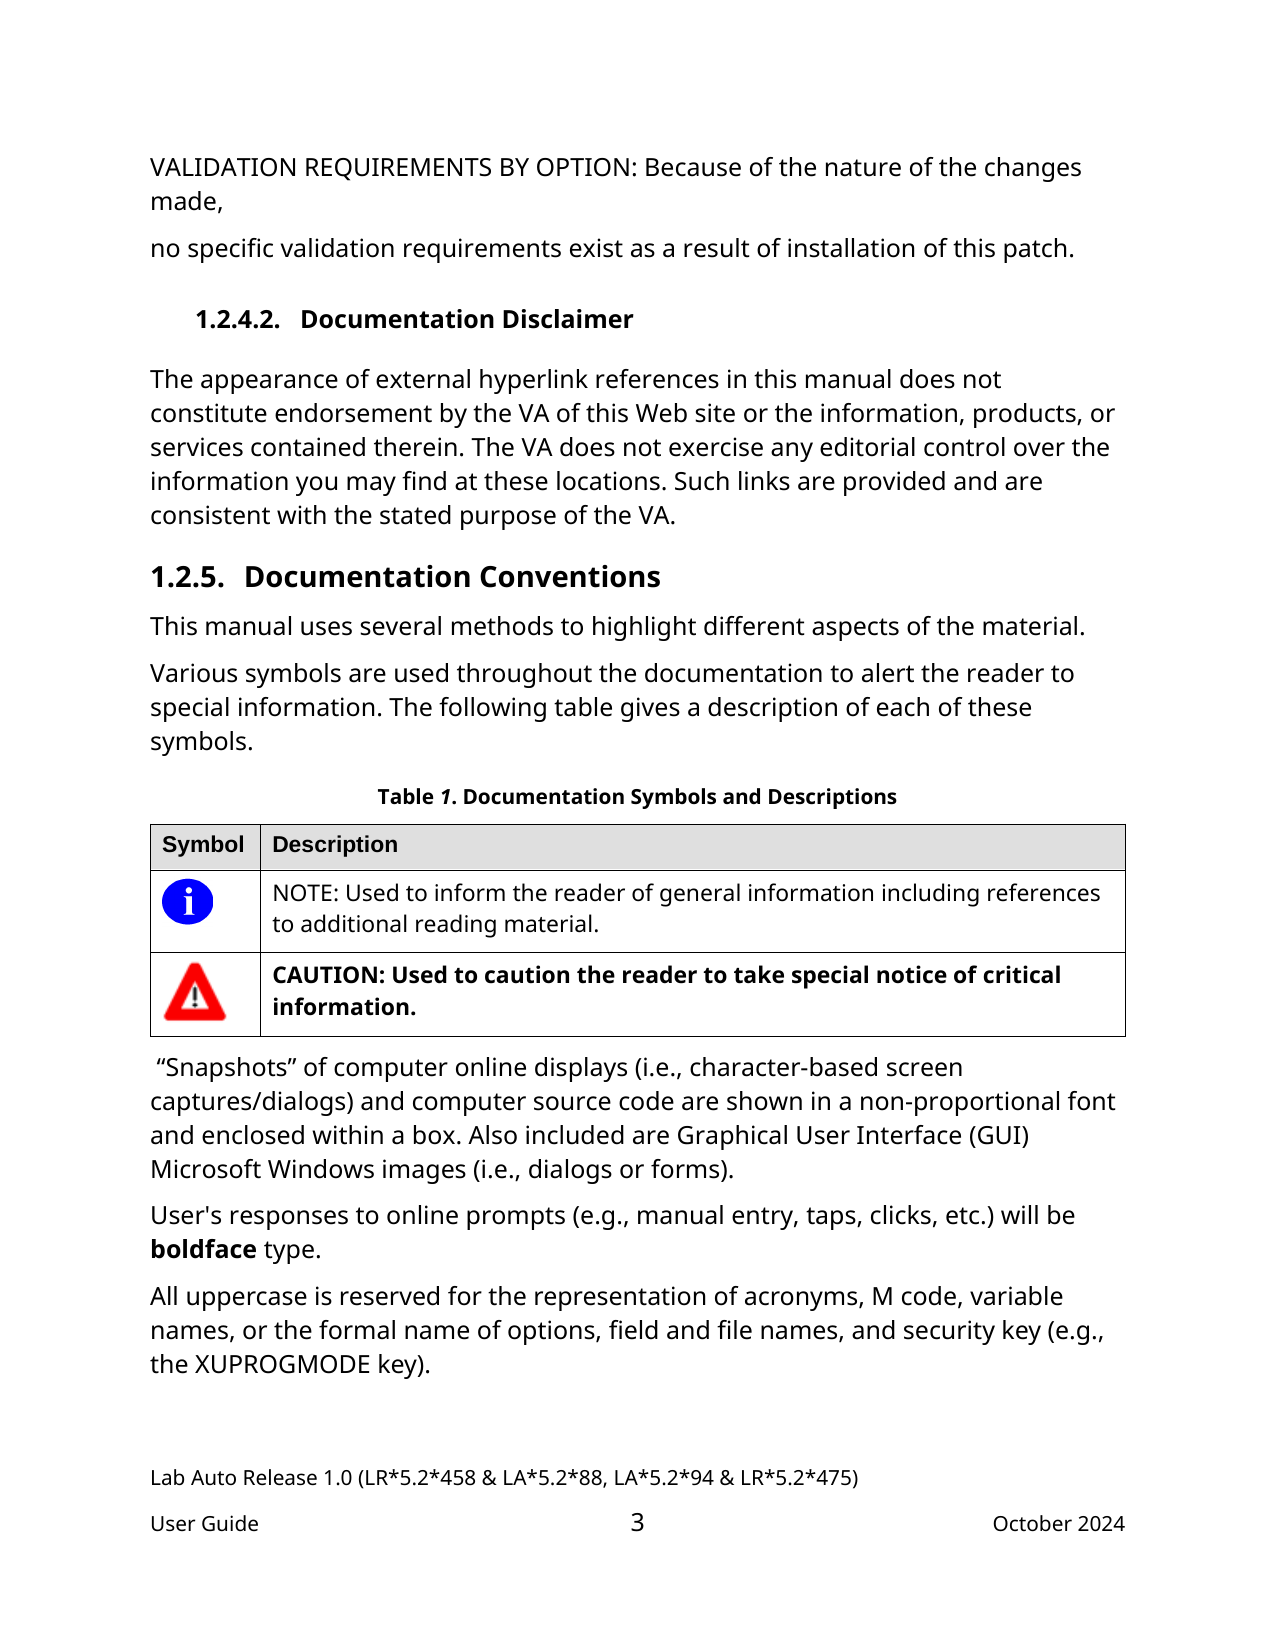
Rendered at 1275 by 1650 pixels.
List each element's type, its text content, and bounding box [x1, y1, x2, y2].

table_header Symbol [151, 825, 260, 869]
text VALIDATION REQUIREMENTS BY OPTION: Because of the nature of the changes made, [150, 150, 1125, 218]
text All uppercase is reserved for the representation of acronyms, M code, variable names, or the formal name of options, field and file names, and security key (e.g., the XUPROGMODE key). [150, 1279, 1125, 1381]
table_cell NOTE: Used to inform the reader of general information including references to additional reading material. [261, 871, 1125, 952]
text User's responses to online prompts (e.g., manual entry, taps, clicks, etc.) will be boldface type. [150, 1198, 1125, 1266]
table_cell CAUTION: Used to caution the reader to take special notice of critical information. [261, 953, 1125, 1036]
text The appearance of external hyperlink references in this manual does not constitute endorsement by the VA of this Web site or the information, products, or services contained therein. The VA does not exercise any editorial control over the information you may find at these locations. Such links are provided and are consistent with the stated purpose of the VA. [150, 361, 1125, 532]
text Various symbols are used throughout the documentation to alert the reader to special information. The following table gives a description of each of these symbols. [150, 655, 1125, 757]
text This manual uses several methods to highlight different aspects of the material. [150, 609, 1125, 643]
table_cell [151, 871, 260, 952]
text Table 1. Documentation Symbols and Descriptions [150, 782, 1125, 811]
picture [161, 876, 213, 927]
picture [161, 959, 228, 1024]
table_header Description [261, 825, 1125, 869]
text no specific validation requirements exist as a result of installation of this patch. [150, 231, 1125, 265]
subtitle Documentation Disclaimer [195, 302, 1125, 336]
text “Snapshots” of computer online displays (i.e., character-based screen captures/dialogs) and computer source code are shown in a non-proportional font and enclosed within a box. Also included are Graphical User Interface (GUI) Microsoft Windows images (i.e., dialogs or forms). [150, 1049, 1125, 1186]
subtitle Documentation Conventions [150, 557, 1125, 596]
table_cell [151, 953, 260, 1036]
